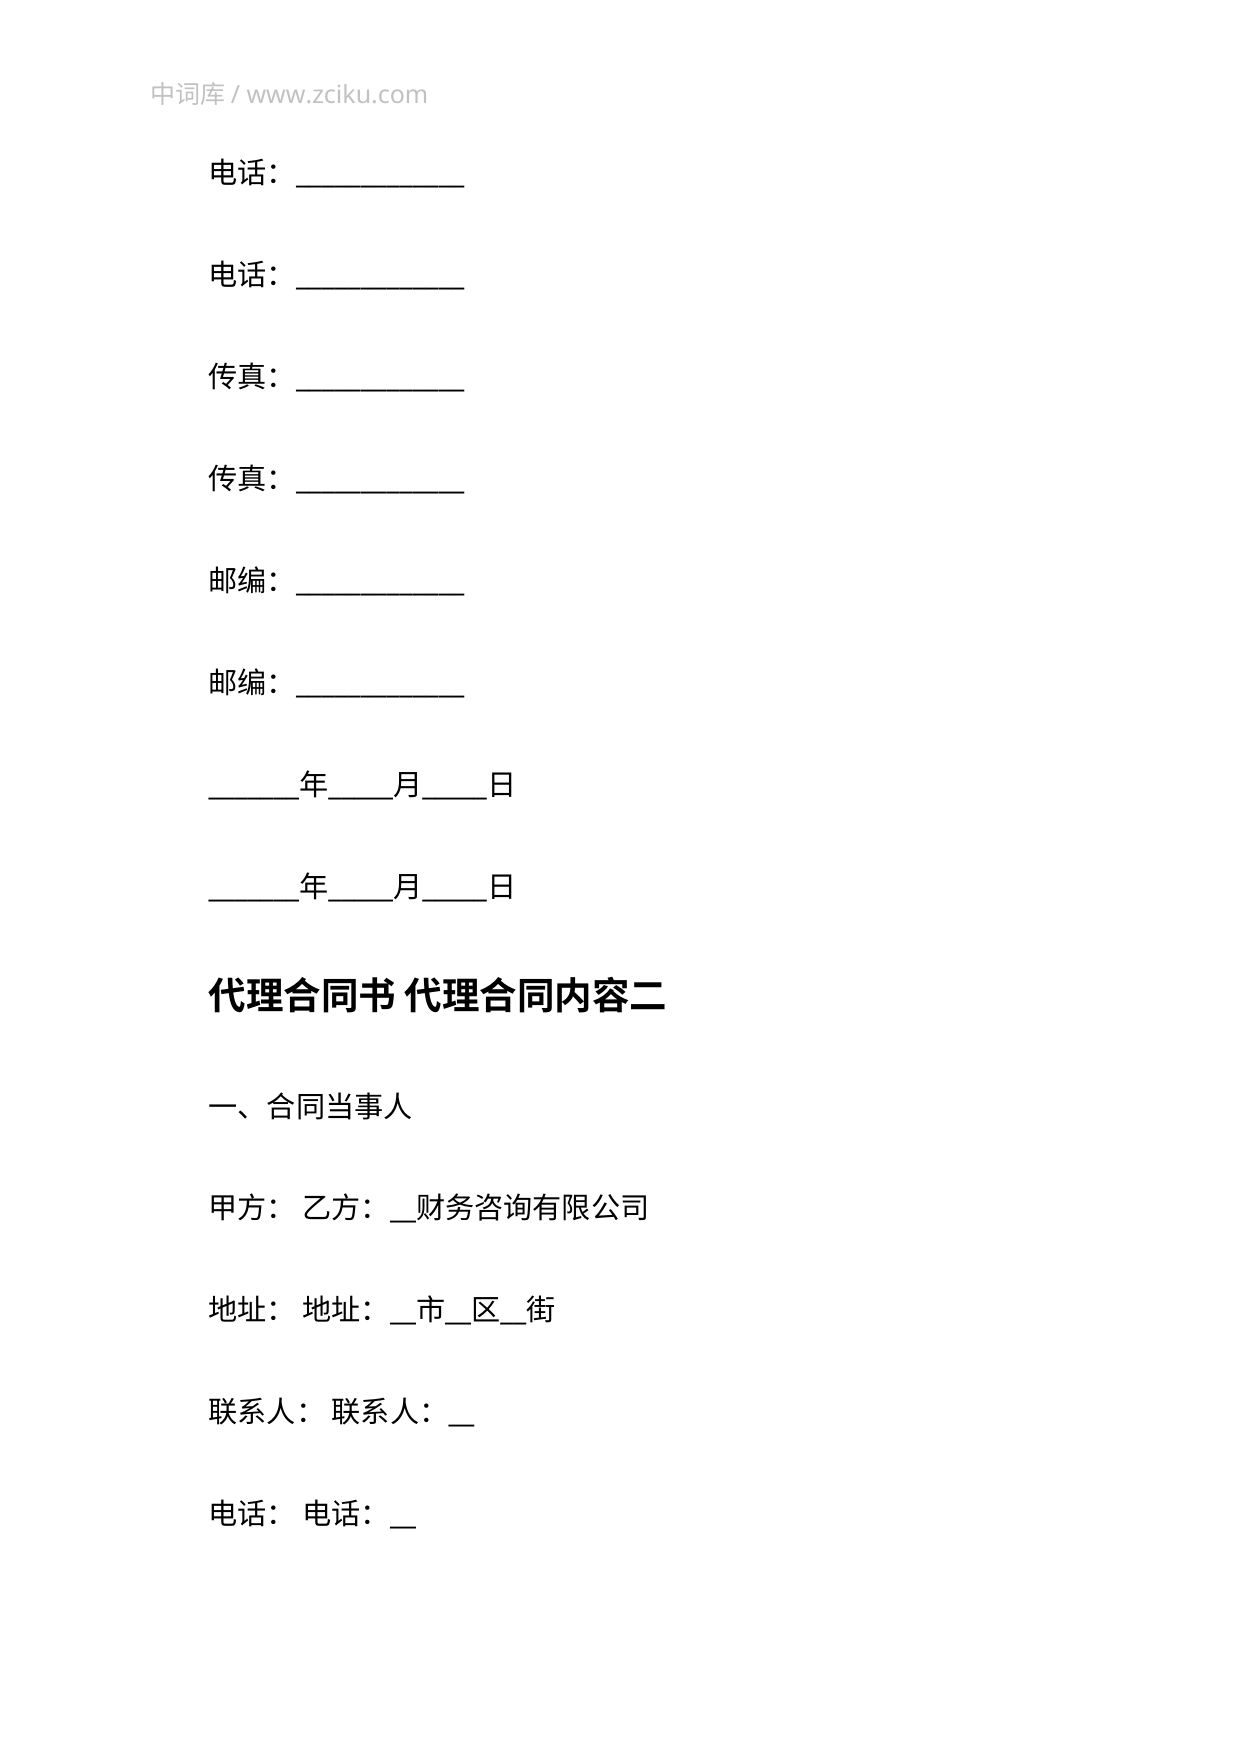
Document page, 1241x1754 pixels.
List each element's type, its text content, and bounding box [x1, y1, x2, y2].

text 电话：_____________ [150, 252, 1090, 294]
text 邮编：_____________ [150, 660, 1090, 702]
text 联系人： 联系人：__ [150, 1389, 1090, 1431]
text 电话：_____________ [150, 150, 1090, 192]
text 传真：_____________ [150, 456, 1090, 498]
text 电话： 电话：__ [150, 1491, 1090, 1533]
text 传真：_____________ [150, 354, 1090, 396]
text 代理合同书 代理合同内容二 [150, 966, 1090, 1020]
text _______年_____月_____日 [150, 864, 1090, 906]
text _______年_____月_____日 [150, 762, 1090, 804]
text 地址： 地址：__市__区__街 [150, 1287, 1090, 1329]
text 邮编：_____________ [150, 558, 1090, 600]
text 甲方： 乙方：__财务咨询有限公司 [150, 1185, 1090, 1227]
text 一、合同当事人 [150, 1083, 1090, 1126]
